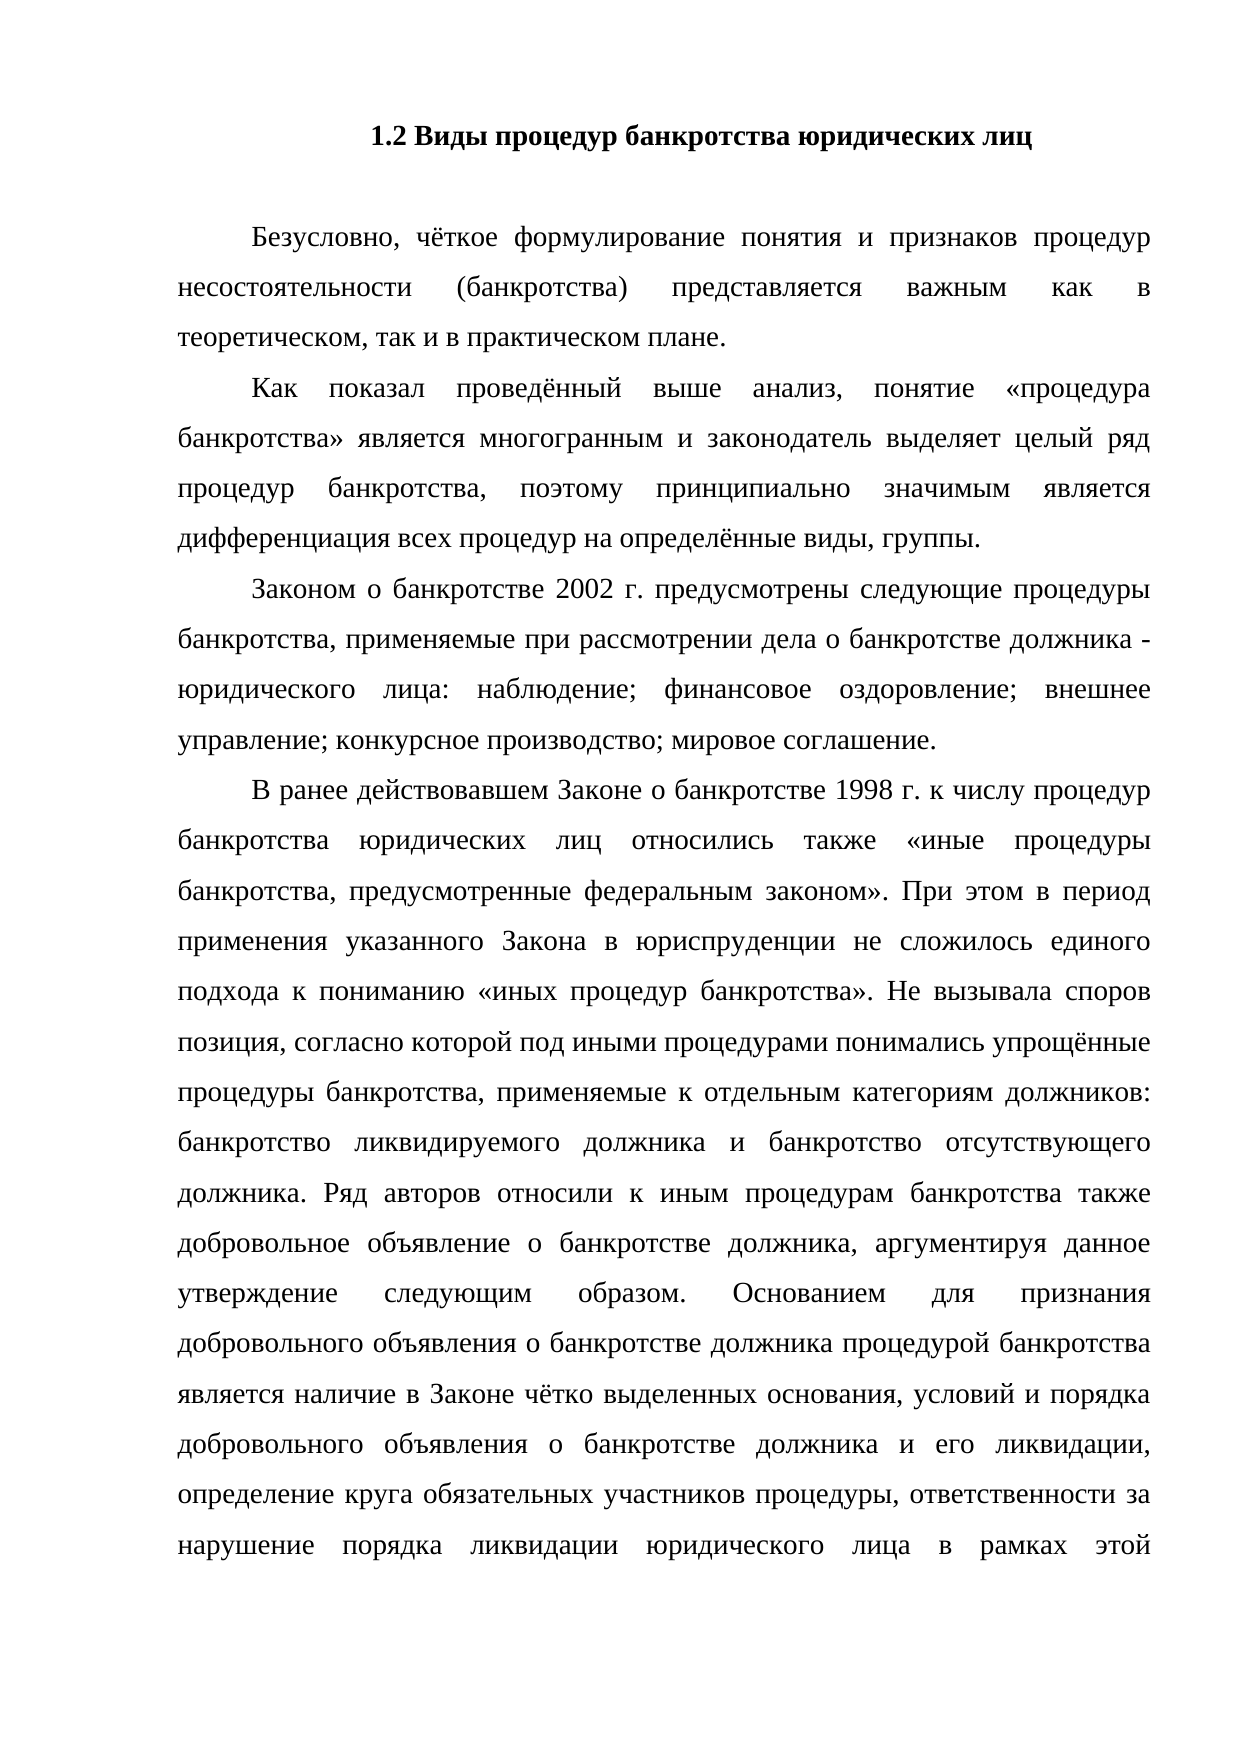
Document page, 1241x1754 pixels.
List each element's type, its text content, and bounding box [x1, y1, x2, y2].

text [177, 772, 1152, 1560]
text Безусловно, чёткое формулирование понятия и признаков процедур несостоятельности (банкротства) представляется важным как в теоретическом, так и в практическом плане. [177, 219, 1152, 353]
text Законом о банкротстве 2002 г. предусмотрены следующие процедуры банкротства, применяемые при рассмотрении дела о банкротстве должника - юридического лица: наблюдение; финансовое оздоровление; внешнее управление; конкурсное производство; мировое соглашение. [177, 571, 1152, 755]
text Как показал проведённый выше анализ, понятие «процедура банкротства» является многогранным и законодатель выделяет целый ряд процедур банкротства, поэтому принципиально значимым является дифференциация всех процедур на определённые виды, группы. [177, 370, 1152, 554]
text 1.2 Виды процедур банкротства юридических лиц [177, 118, 1152, 152]
